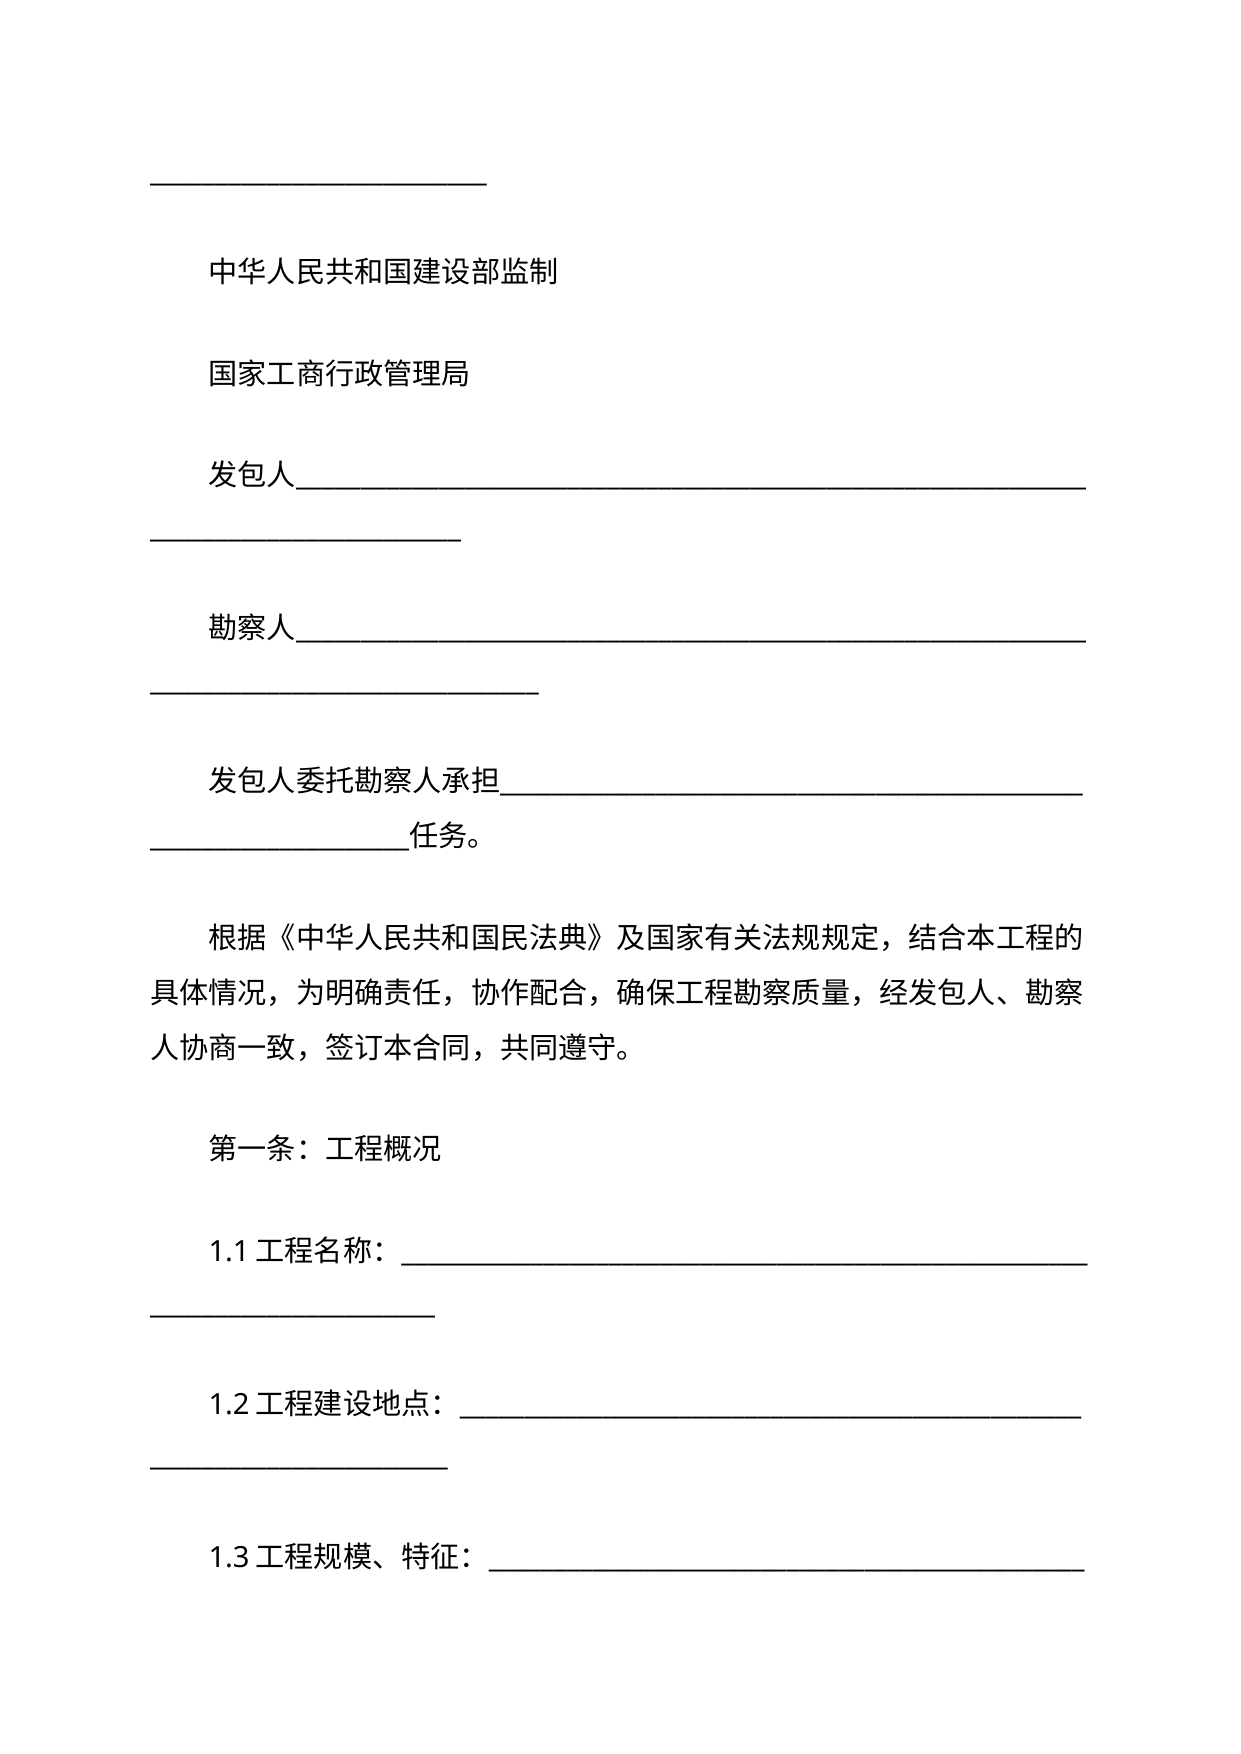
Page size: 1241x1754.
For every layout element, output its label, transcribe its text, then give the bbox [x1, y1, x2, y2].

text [150, 1533, 1090, 1576]
text 国家工商行政管理局 [150, 350, 1090, 392]
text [150, 150, 1090, 190]
text 中华人民共和国建设部监制 [150, 248, 1090, 291]
text 第一条：工程概况 [150, 1126, 1090, 1168]
text 1.2工程建设地点：_______________________________________________________________________ [150, 1380, 1090, 1474]
text 发包人委托勘察人承担_________________________________________________________________任务。 [150, 757, 1090, 855]
text 勘察人___________________________________________________________________________________________ [150, 605, 1090, 699]
text 1.1工程名称：___________________________________________________________________________ [150, 1228, 1090, 1322]
text 根据《中华人民共和国民法典》及国家有关法规规定，结合本工程的具体情况，为明确责任，协作配合，确保工程勘察质量，经发包人、勘察人协商一致，签订本合同，共同遵守。 [150, 914, 1090, 1066]
text 发包人_____________________________________________________________________________________ [150, 452, 1090, 546]
